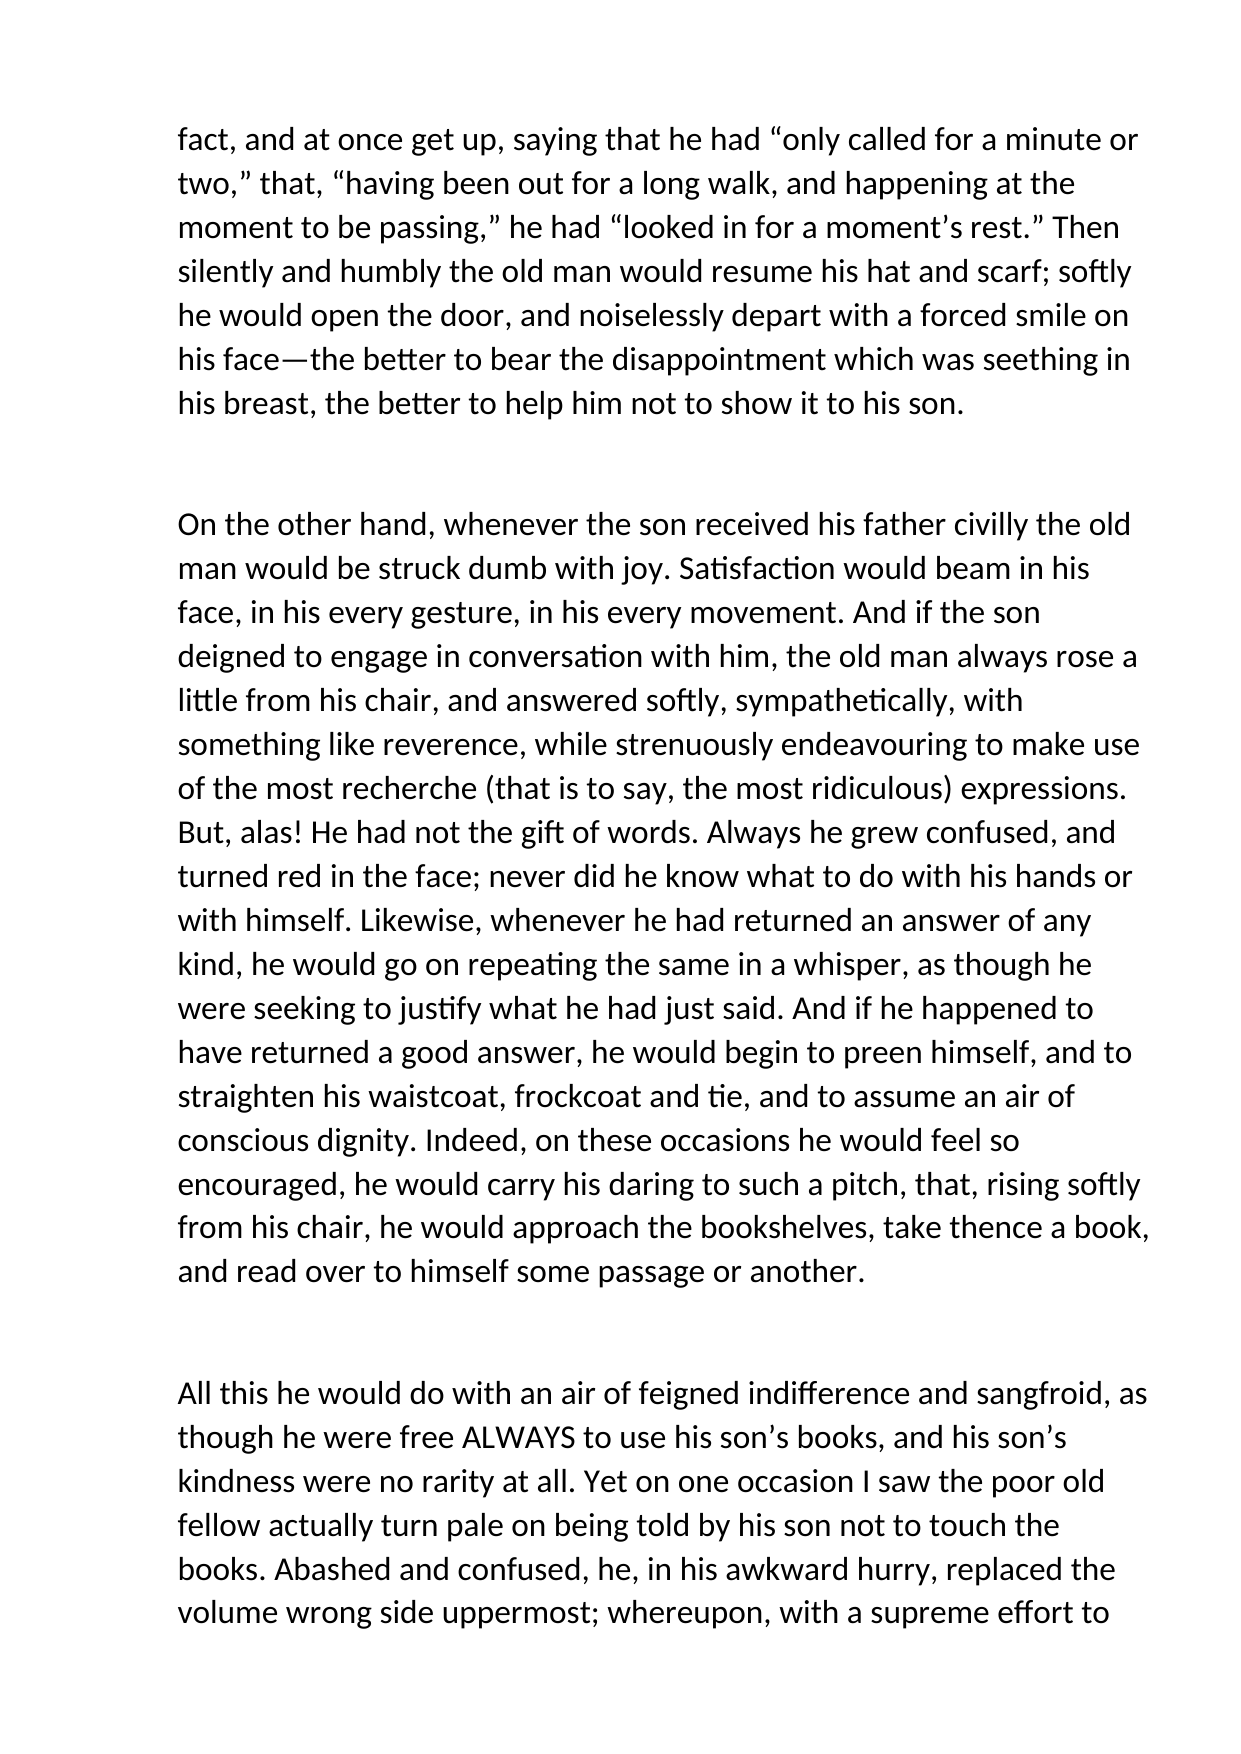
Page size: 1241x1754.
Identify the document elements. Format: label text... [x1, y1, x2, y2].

text On the other hand, whenever the son received his father civilly the old man would be struck dumb with joy. Satisfaction would beam in his face, in his every gesture, in his every movement. And if the son deigned to engage in conversation with him, the old man always rose a little from his chair, and answered softly, sympathetically, with something like reverence, while strenuously endeavouring to make use of the most recherche (that is to say, the most ridiculous) expressions. But, alas! He had not the gift of words. Always he grew confused, and turned red in the face; never did he know what to do with his hands or with himself. Likewise, whenever he had returned an answer of any kind, he would go on repeating the same in a whisper, as though he were seeking to justify what he had just said. And if he happened to have returned a good answer, he would begin to preen himself, and to straighten his waistcoat, frockcoat and tie, and to assume an air of conscious dignity. Indeed, on these occasions he would feel so encouraged, he would carry his daring to such a pitch, that, rising softly from his chair, he would approach the bookshelves, take thence a book, and read over to himself some passage or another. [177, 503, 1152, 1291]
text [177, 1372, 1152, 1632]
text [177, 118, 1152, 423]
